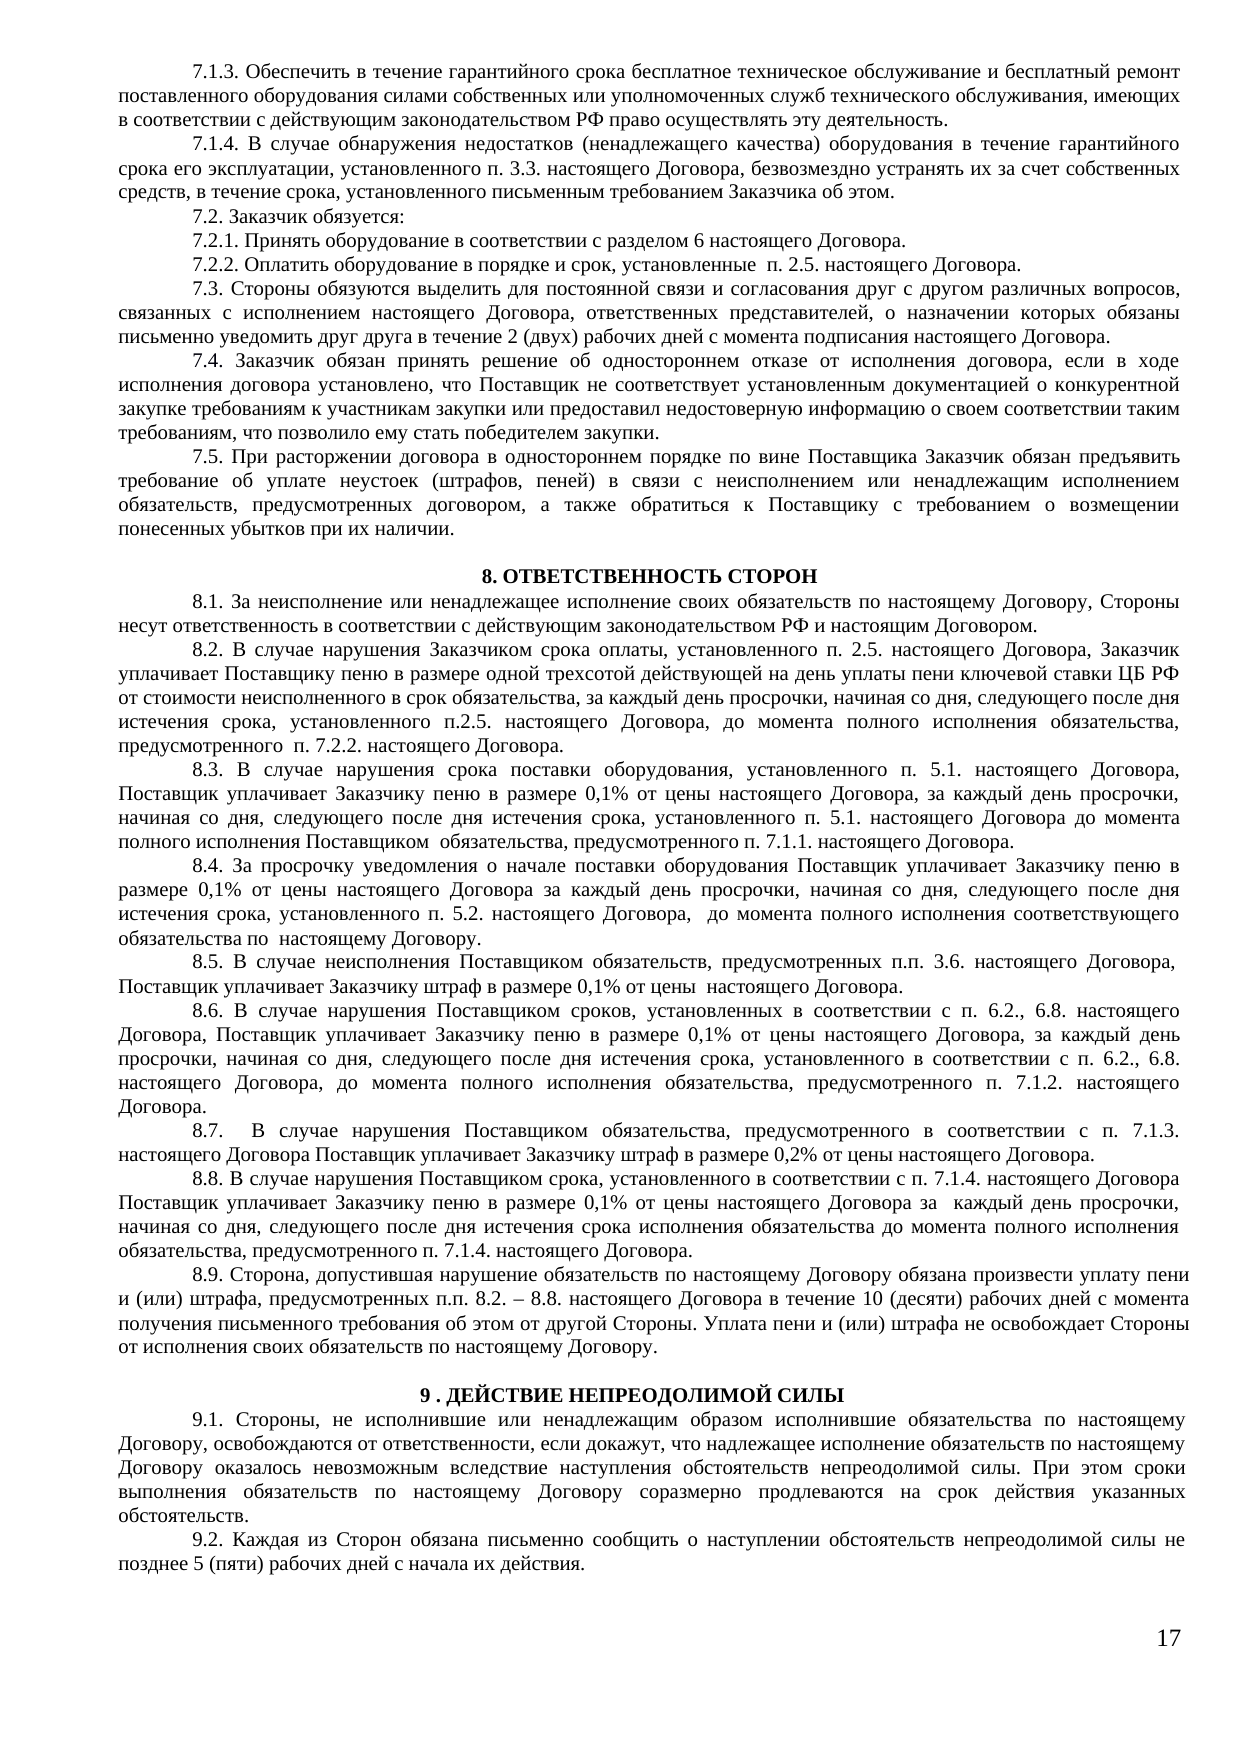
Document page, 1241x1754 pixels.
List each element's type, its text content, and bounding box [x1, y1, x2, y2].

text 8.7. В случае нарушения Поставщиком обязательства, предусмотренного в соответствии с п. 7.1.3. настоящего Договора Поставщик уплачивает Заказчику штраф в размере 0,2% от цены настоящего Договора. [118, 1118, 1181, 1166]
text 7.5. При расторжении договора в одностороннем порядке по вине Поставщика Заказчик обязан предъявить требование об уплате неустоек (штрафов, пеней) в связи с неисполнением или ненадлежащим исполнением обязательств, предусмотренных договором, а также обратиться к Поставщику с требованием о возмещении понесенных убытков при их наличии. [118, 444, 1181, 540]
text 7.2.1. Принять оборудование в соответствии с разделом 6 настоящего Договора. [118, 228, 1181, 252]
text 8.8. В случае нарушения Поставщиком срока, установленного в соответствии с п. 7.1.4. настоящего Договора Поставщик уплачивает Заказчику пеню в размере 0,1% от цены настоящего Договора за каждый день просрочки, начиная со дня, следующего после дня истечения срока исполнения обязательства до момента полного исполнения обязательства, предусмотренного п. 7.1.4. настоящего Договора. [118, 1166, 1181, 1262]
text 8.5. В случае неисполнения Поставщиком обязательств, предусмотренных п.п. 3.6. настоящего Договора, Поставщик уплачивает Заказчику штраф в размере 0,1% от цены настоящего Договора. [118, 949, 1177, 998]
text 7.2. Заказчик обязуется: [118, 203, 1181, 228]
text 8.4. За просрочку уведомления о начале поставки оборудования Поставщик уплачивает Заказчику пеню в размере 0,1% от цены настоящего Договора за каждый день просрочки, начиная со дня, следующего после дня истечения срока, установленного п. 5.2. настоящего Договора, до момента полного исполнения соответствующего обязательства по настоящему Договору. [118, 853, 1181, 949]
text 9 . ДЕЙСТВИЕ НЕПРЕОДОЛИМОЙ СИЛЫ [118, 1383, 1146, 1407]
text 7.3. Стороны обязуются выделить для постоянной связи и согласования друг с другом различных вопросов, связанных с исполнением настоящего Договора, ответственных представителей, о назначении которых обязаны письменно уведомить друг друга в течение 2 (двух) рабочих дней с момента подписания настоящего Договора. [118, 276, 1182, 348]
text 8. ОТВЕТСТВЕННОСТЬ СТОРОН [118, 564, 1181, 588]
text 8.6. В случае нарушения Поставщиком сроков, установленных в соответствии с п. 6.2., 6.8. настоящего Договора, Поставщик уплачивает Заказчику пеню в размере 0,1% от цены настоящего Договора, за каждый день просрочки, начиная со дня, следующего после дня истечения срока, установленного в соответствии с п. 6.2., 6.8. настоящего Договора, до момента полного исполнения обязательства, предусмотренного п. 7.1.2. настоящего Договора. [118, 998, 1181, 1118]
text 9.2. Каждая из Сторон обязана письменно сообщить о наступлении обстоятельств непреодолимой силы не позднее 5 (пяти) рабочих дней с начала их действия. [118, 1527, 1187, 1575]
text 7.1.4. В случае обнаружения недостатков (ненадлежащего качества) оборудования в течение гарантийного срока его эксплуатации, установленного п. 3.3. настоящего Договора, безвозмездно устранять их за счет собственных средств, в течение срока, установленного письменным требованием Заказчика об этом. [118, 131, 1181, 203]
text 8.9. Сторона, допустившая нарушение обязательств по настоящему Договору обязана произвести уплату пени и (или) штрафа, предусмотренных п.п. 8.2. – 8.8. настоящего Договора в течение 10 (десяти) рабочих дней с момента получения письменного требования об этом от другой Стороны. Уплата пени и (или) штрафа не освобождает Стороны от исполнения своих обязательств по настоящему Договору. [118, 1262, 1191, 1358]
text 8.3. В случае нарушения срока поставки оборудования, установленного п. 5.1. настоящего Договора, Поставщик уплачивает Заказчику пеню в размере 0,1% от цены настоящего Договора, за каждый день просрочки, начиная со дня, следующего после дня истечения срока, установленного п. 5.1. настоящего Договора до момента полного исполнения Поставщиком обязательства, предусмотренного п. 7.1.1. настоящего Договора. [118, 757, 1181, 853]
text 8.1. За неисполнение или ненадлежащее исполнение своих обязательств по настоящему Договору, Стороны несут ответственность в соответствии с действующим законодательством РФ и настоящим Договором. [118, 588, 1181, 637]
text 7.2.2. Оплатить оборудование в порядке и срок, установленные п. 2.5. настоящего Договора. [118, 252, 1181, 276]
text 8.2. В случае нарушения Заказчиком срока оплаты, установленного п. 2.5. настоящего Договора, Заказчик уплачивает Поставщику пеню в размере одной трехсотой действующей на день уплаты пени ключевой ставки ЦБ РФ от стоимости неисполненного в срок обязательства, за каждый день просрочки, начиная со дня, следующего после дня истечения срока, установленного п.2.5. настоящего Договора, до момента полного исполнения обязательства, предусмотренного п. 7.2.2. настоящего Договора. [118, 637, 1181, 757]
text 7.1.3. Обеспечить в течение гарантийного срока бесплатное техническое обслуживание и бесплатный ремонт поставленного оборудования силами собственных или уполномоченных служб технического обслуживания, имеющих в соответствии с действующим законодательством РФ право осуществлять эту деятельность. [118, 59, 1181, 131]
text 7.4. Заказчик обязан принять решение об одностороннем отказе от исполнения договора, если в ходе исполнения договора установлено, что Поставщик не соответствует установленным документацией о конкурентной закупке требованиям к участникам закупки или предоставил недостоверную информацию о своем соответствии таким требованиям, что позволило ему стать победителем закупки. [118, 348, 1181, 444]
text 9.1. Стороны, не исполнившие или ненадлежащим образом исполнившие обязательства по настоящему Договору, освобождаются от ответственности, если докажут, что надлежащее исполнение обязательств по настоящему Договору оказалось невозможным вследствие наступления обстоятельств непреодолимой силы. При этом сроки выполнения обязательств по настоящему Договору соразмерно продлеваются на срок действия указанных обстоятельств. [118, 1407, 1187, 1527]
